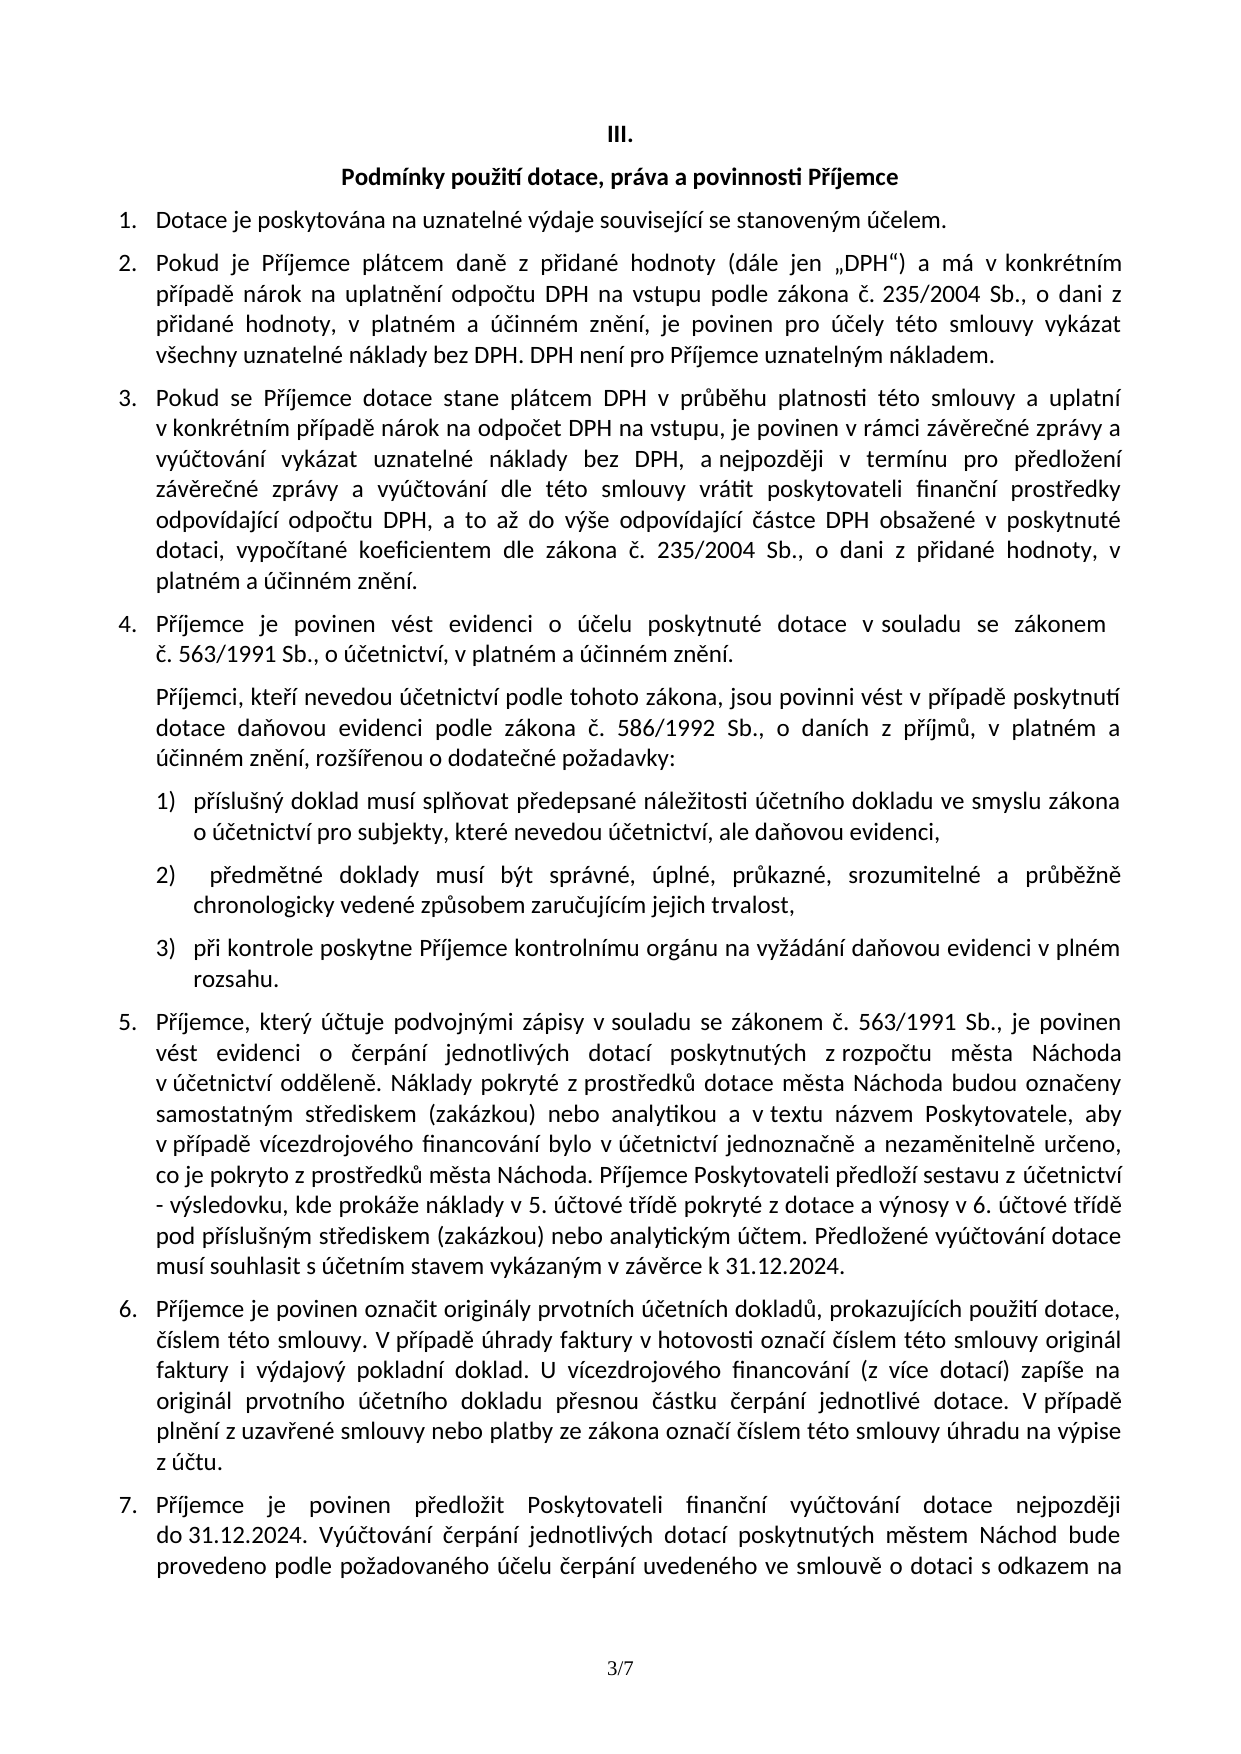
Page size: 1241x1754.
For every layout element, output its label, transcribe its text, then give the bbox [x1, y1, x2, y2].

list Pokud se Příjemce dotace stane plátcem DPH v průběhu platnosti této smlouvy a uplatní v konkrétním případě nárok na odpočet DPH na vstupu, je povinen v rámci závěrečné zprávy a vyúčtování vykázat uznatelné náklady bez DPH, a nejpozději v termínu pro předložení závěrečné zprávy a vyúčtování dle této smlouvy vrátit poskytovateli finanční prostředky odpovídající odpočtu DPH, a to až do výše odpovídající částce DPH obsažené v poskytnuté dotaci, vypočítané koeficientem dle zákona č. 235/2004 Sb., o dani z přidané hodnoty, v platném a účinném znění. [118, 382, 1122, 595]
list Příjemce je povinen vést evidenci o účelu poskytnuté dotace v souladu se zákonem č. 563/1991 Sb., o účetnictví, v platném a účinném znění. [118, 608, 1122, 669]
list při kontrole poskytne Příjemce kontrolnímu orgánu na vyžádání daňovou evidenci v plném rozsahu. [156, 933, 1122, 994]
list Příjemce je povinen označit originály prvotních účetních dokladů, prokazujících použití dotace, číslem této smlouvy. V případě úhrady faktury v hotovosti označí číslem této smlouvy originál faktury i výdajový pokladní doklad. U vícezdrojového financování (z více dotací) zapíše na originál prvotního účetního dokladu přesnou částku čerpání jednotlivé dotace. V případě plnění z uzavřené smlouvy nebo platby ze zákona označí číslem této smlouvy úhradu na výpise z účtu. [119, 1293, 1122, 1476]
text Podmínky použití dotace, práva a povinnosti Příjemce [118, 161, 1122, 192]
list předmětné doklady musí být správné, úplné, průkazné, srozumitelné a průběžně chronologicky vedené způsobem zaručujícím jejich trvalost, [156, 859, 1122, 920]
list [119, 1489, 1122, 1581]
list příslušný doklad musí splňovat předepsané náležitosti účetního dokladu ve smyslu zákona o účetnictví pro subjekty, které nevedou účetnictví, ale daňovou evidenci, [156, 786, 1122, 847]
text Příjemci, kteří nevedou účetnictví podle tohoto zákona, jsou povinni vést v případě poskytnutí dotace daňovou evidenci podle zákona č. 586/1992 Sb., o daních z příjmů, v platném a účinném znění, rozšířenou o dodatečné požadavky: [156, 681, 1122, 773]
list Příjemce, který účtuje podvojnými zápisy v souladu se zákonem č. 563/1991 Sb., je povinen vést evidenci o čerpání jednotlivých dotací poskytnutých z rozpočtu města Náchoda v účetnictví odděleně. Náklady pokryté z prostředků dotace města Náchoda budou označeny samostatným střediskem (zakázkou) nebo analytikou a v textu názvem Poskytovatele, aby v případě vícezdrojového financování bylo v účetnictví jednoznačně a nezaměnitelně určeno, co je pokryto z prostředků města Náchoda. Příjemce Poskytovateli předloží sestavu z účetnictví - výsledovku, kde prokáže náklady v 5. účtové třídě pokryté z dotace a výnosy v 6. účtové třídě pod příslušným střediskem (zakázkou) nebo analytickým účtem. Předložené vyúčtování dotace musí souhlasit s účetním stavem vykázaným v závěrce k 31.12.2024. [118, 1006, 1122, 1281]
list Dotace je poskytována na uznatelné výdaje související se stanoveným účelem. [118, 204, 1122, 235]
text III. [118, 118, 1122, 149]
list Pokud je Příjemce plátcem daně z přidané hodnoty (dále jen „DPH“) a má v konkrétním případě nárok na uplatnění odpočtu DPH na vstupu podle zákona č. 235/2004 Sb., o dani z přidané hodnoty, v platném a účinném znění, je povinen pro účely této smlouvy vykázat všechny uznatelné náklady bez DPH. DPH není pro Příjemce uznatelným nákladem. [118, 247, 1122, 369]
